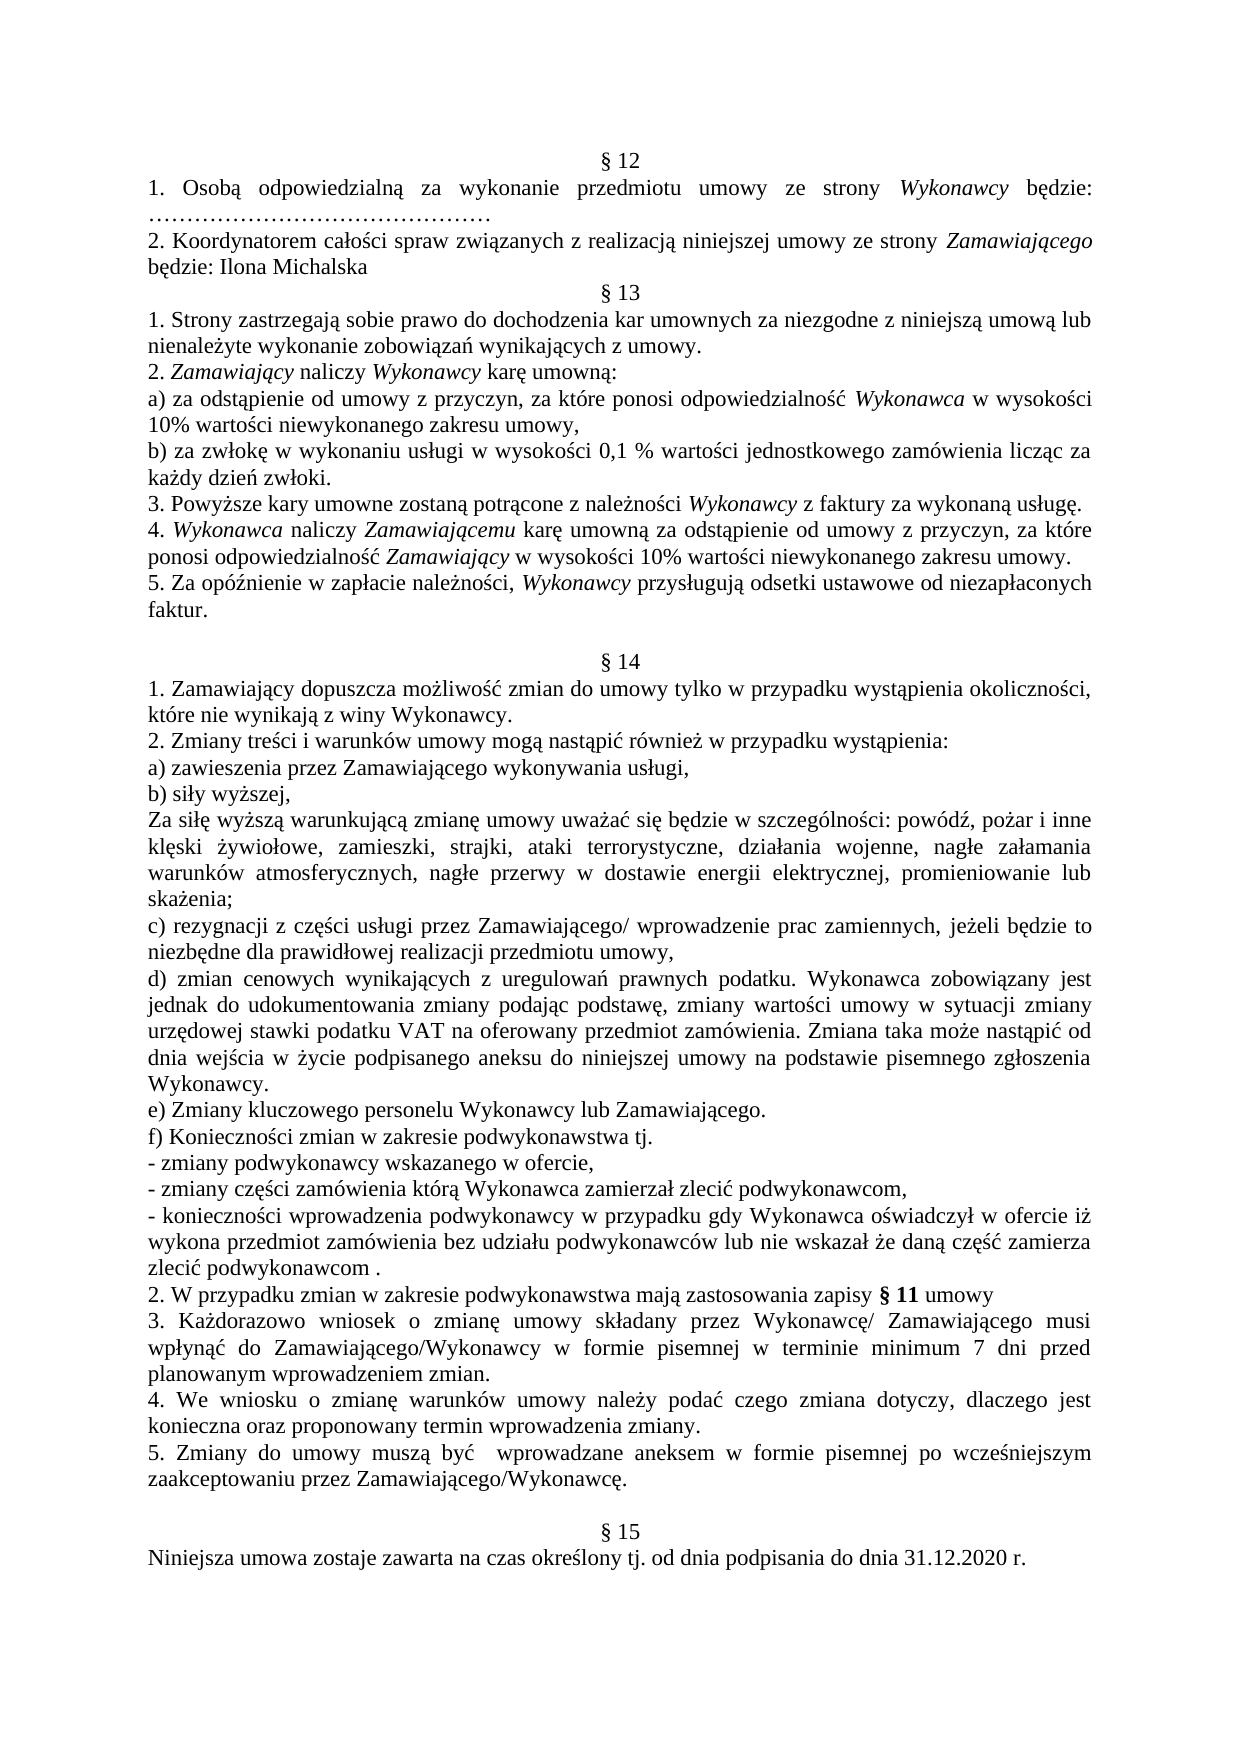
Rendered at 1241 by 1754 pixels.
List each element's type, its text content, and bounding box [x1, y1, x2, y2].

text b) siły wyższej, [148, 780, 1093, 806]
text 1. Osobą odpowiedzialną za wykonanie przedmiotu umowy ze strony Wykonawcy będzie: ……………………………………… [148, 174, 1093, 227]
text § 13 [148, 279, 1093, 306]
text a) zawieszenia przez Zamawiającego wykonywania usługi, [148, 754, 1093, 780]
text c) rezygnacji z części usługi przez Zamawiającego/ wprowadzenie prac zamiennych, jeżeli będzie to niezbędne dla prawidłowej realizacji przedmiotu umowy, [148, 912, 1093, 964]
text 2. Zmiany treści i warunków umowy mogą nastąpić również w przypadku wystąpienia: [148, 727, 1093, 754]
text - konieczności wprowadzenia podwykonawcy w przypadku gdy Wykonawca oświadczył w ofercie iż wykona przedmiot zamówienia bez udziału podwykonawców lub nie wskazał że daną część zamierza zlecić podwykonawcom . [148, 1202, 1093, 1281]
text 1. Strony zastrzegają sobie prawo do dochodzenia kar umownych za niezgodne z niniejszą umową lub nienależyte wykonanie zobowiązań wynikających z umowy. [148, 306, 1093, 358]
text b) za zwłokę w wykonaniu usługi w wysokości 0,1 % wartości jednostkowego zamówienia licząc za każdy dzień zwłoki. [148, 437, 1093, 490]
text - zmiany części zamówienia którą Wykonawca zamierzał zlecić podwykonawcom, [148, 1175, 1093, 1202]
text 5. Zmiany do umowy muszą być wprowadzane aneksem w formie pisemnej po wcześniejszym zaakceptowaniu przez Zamawiającego/Wykonawcę. [148, 1439, 1093, 1492]
text 2. Koordynatorem całości spraw związanych z realizacją niniejszej umowy ze strony Zamawiającego będzie: Ilona Michalska [148, 227, 1093, 279]
text § 15 [148, 1518, 1093, 1544]
text - zmiany podwykonawcy wskazanego w ofercie, [148, 1149, 1093, 1175]
text f) Konieczności zmian w zakresie podwykonawstwa tj. [148, 1123, 1093, 1149]
text 4. Wykonawca naliczy Zamawiającemu karę umowną za odstąpienie od umowy z przyczyn, za które ponosi odpowiedzialność Zamawiający w wysokości 10% wartości niewykonanego zakresu umowy. [148, 517, 1093, 569]
text Za siłę wyższą warunkującą zmianę umowy uważać się będzie w szczególności: powódź, pożar i inne klęski żywiołowe, zamieszki, strajki, ataki terrorystyczne, działania wojenne, nagłe załamania warunków atmosferycznych, nagłe przerwy w dostawie energii elektrycznej, promieniowanie lub skażenia; [148, 806, 1093, 912]
text 1. Zamawiający dopuszcza możliwość zmian do umowy tylko w przypadku wystąpienia okoliczności, które nie wynikają z winy Wykonawcy. [148, 675, 1093, 727]
text 4. We wniosku o zmianę warunków umowy należy podać czego zmiana dotyczy, dlaczego jest konieczna oraz proponowany termin wprowadzenia zmiany. [148, 1386, 1093, 1439]
text 3. Powyższe kary umowne zostaną potrącone z należności Wykonawcy z faktury za wykonaną usługę. [148, 490, 1093, 517]
text d) zmian cenowych wynikających z uregulowań prawnych podatku. Wykonawca zobowiązany jest jednak do udokumentowania zmiany podając podstawę, zmiany wartości umowy w sytuacji zmiany urzędowej stawki podatku VAT na oferowany przedmiot zamówienia. Zmiana taka może nastąpić od dnia wejścia w życie podpisanego aneksu do niniejszej umowy na podstawie pisemnego zgłoszenia Wykonawcy. [148, 964, 1093, 1096]
text e) Zmiany kluczowego personelu Wykonawcy lub Zamawiającego. [148, 1096, 1093, 1123]
text a) za odstąpienie od umowy z przyczyn, za które ponosi odpowiedzialność Wykonawca w wysokości 10% wartości niewykonanego zakresu umowy, [148, 385, 1093, 437]
text Niniejsza umowa zostaje zawarta na czas określony tj. od dnia podpisania do dnia 31.12.2020 r. [148, 1544, 1093, 1571]
text 2. Zamawiający naliczy Wykonawcy karę umowną: [148, 358, 1093, 385]
text 5. Za opóźnienie w zapłacie należności, Wykonawcy przysługują odsetki ustawowe od niezapłaconych faktur. [148, 569, 1093, 622]
text § 12 [148, 148, 1093, 174]
text § 14 [148, 648, 1093, 675]
text 2. W przypadku zmian w zakresie podwykonawstwa mają zastosowania zapisy § 11 umowy [148, 1281, 1093, 1307]
text 3. Każdorazowo wniosek o zmianę umowy składany przez Wykonawcę/ Zamawiającego musi wpłynąć do Zamawiającego/Wykonawcy w formie pisemnej w terminie minimum 7 dni przed planowanym wprowadzeniem zmian. [148, 1307, 1093, 1386]
